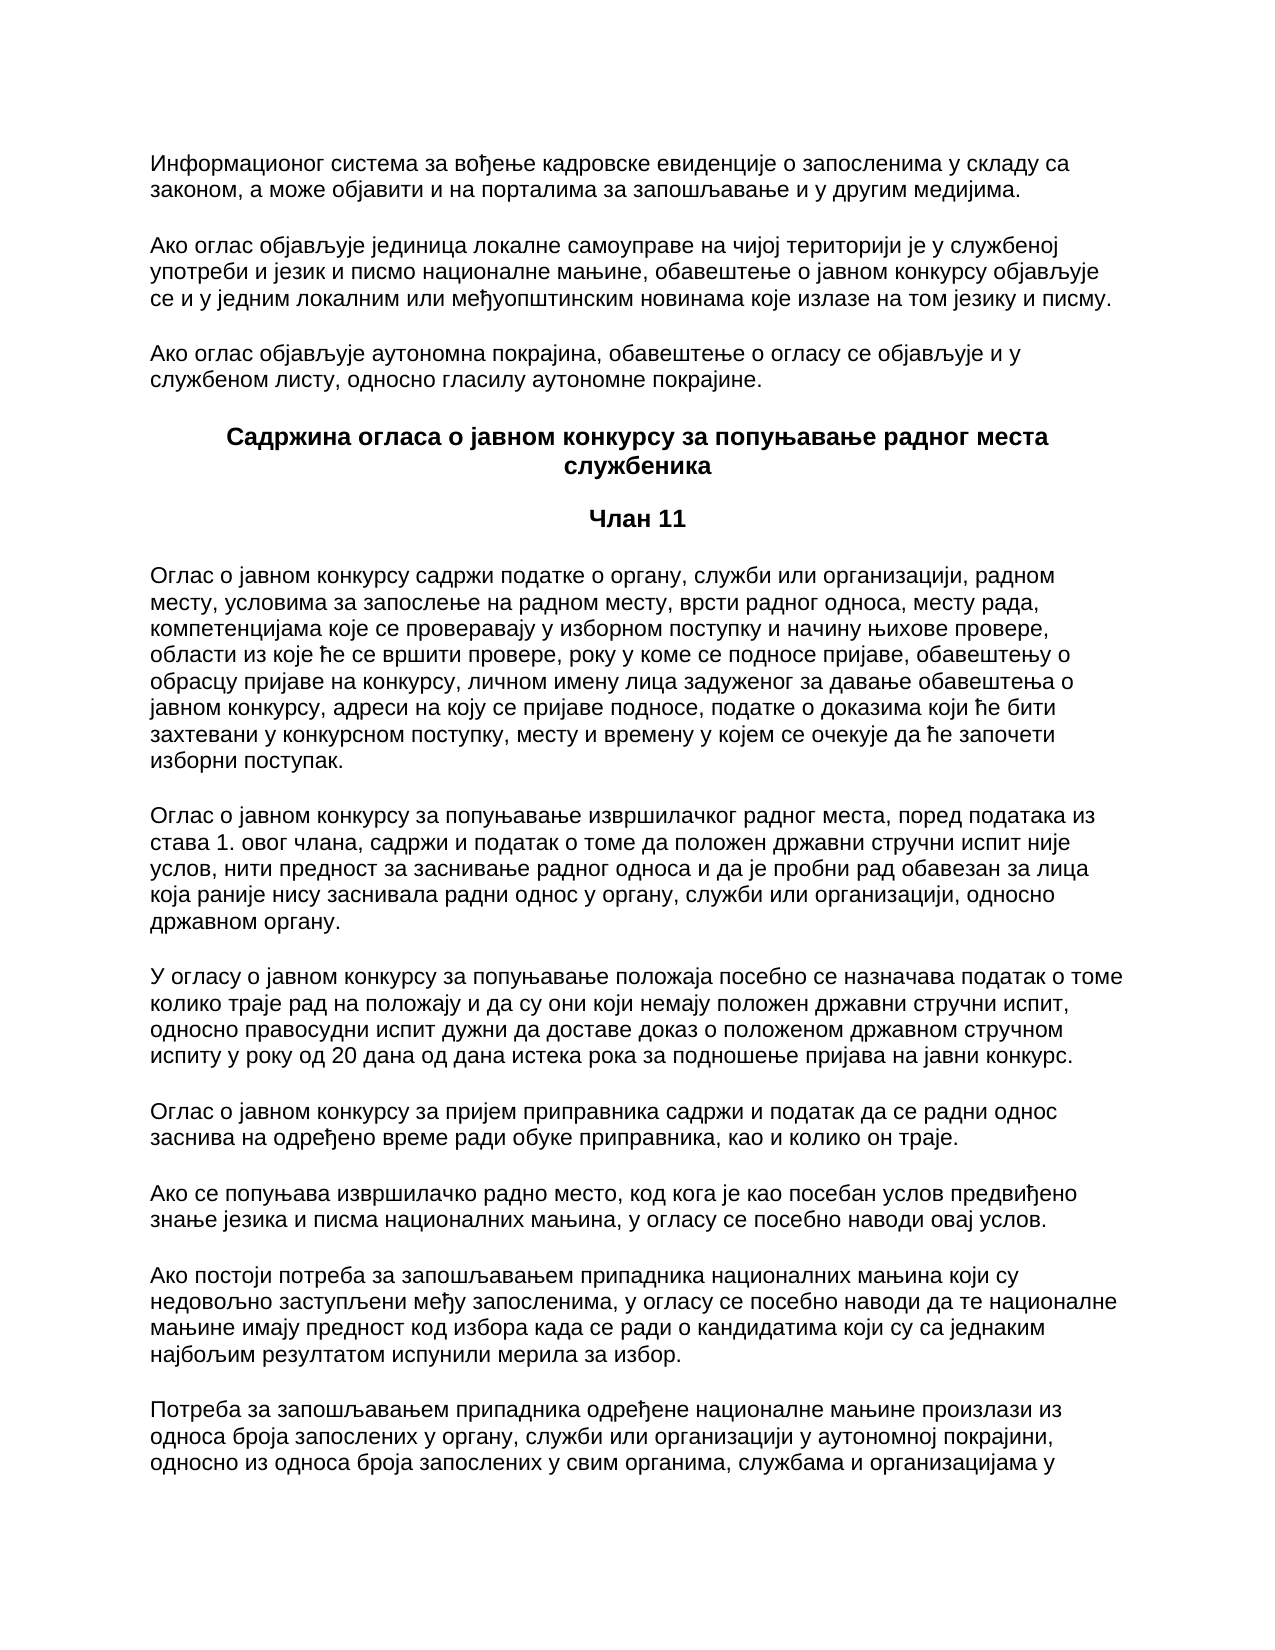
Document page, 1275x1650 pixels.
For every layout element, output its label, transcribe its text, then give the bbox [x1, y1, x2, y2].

text Оглас о јавном конкурсу за попуњавање извршилачког радног места, поред података из става 1. овог члана, садржи и податак о томе да положен државни стручни испит није услов, нити предност за заснивање радног односа и да је пробни рад обавезан за лица која раније нису заснивала радни однос у органу, служби или организацији, односно државном органу. [150, 802, 1125, 934]
text Члан 11 [150, 504, 1125, 533]
text У огласу о јавном конкурсу за попуњавање положаја посебно се назначава податак о томе колико траје рад на положају и да су они који немају положен државни стручни испит, односно правосудни испит дужни да доставе доказ о положеном државном стручном испиту у року од 20 дана од дана истека рока за подношење пријава на јавни конкурс. [150, 963, 1125, 1069]
text Садржина огласа о јавном конкурсу за попуњавање радног места службеника [150, 422, 1125, 479]
text Ако оглас објављује јединица локалне самоуправе на чијој територији је у службеној употреби и језик и писмо националне мањине, обавештење о јавном конкурсу објављује се и у једним локалним или међуопштинским новинама које излазе на том језику и писму. [150, 232, 1125, 311]
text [150, 1396, 1125, 1475]
text Ако се попуњава извршилачко радно место, код кога је као посебан услов предвиђено знање језика и писма националних мањина, у огласу се посебно наводи овај услов. [150, 1180, 1125, 1232]
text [150, 150, 1125, 203]
text Ако оглас објављује аутономна покрајина, обавештење о огласу се објављује и у службеном листу, односно гласилу аутономне покрајине. [150, 340, 1125, 393]
text Оглас о јавном конкурсу садржи податке о органу, служби или организацији, радном месту, условима за запослење на радном месту, врсти радног односа, месту рада, компетенцијама које се проверавају у изборном поступку и начину њихове провере, области из које ће се вршити провере, року у коме се подносе пријаве, обавештењу о обрасцу пријаве на конкурсу, личном имену лица задуженог за давање обавештења о јавном конкурсу, адреси на коју се пријаве подносе, податке о доказима који ће бити захтевани у конкурсном поступку, месту и времену у којем се очекује да ће започети изборни поступак. [150, 562, 1125, 773]
text Оглас о јавном конкурсу за пријем приправника садржи и податак да се радни однос заснива на одређено време ради обуке приправника, као и колико он траје. [150, 1098, 1125, 1151]
text Ако постоји потреба за запошљавањем припадника националних мањина који су недовољно заступљени међу запосленима, у огласу се посебно наводи да те националне мањине имају предност код избора када се ради о кандидатима који су са једнаким најбољим резултатом испунили мерила за избор. [150, 1262, 1125, 1367]
